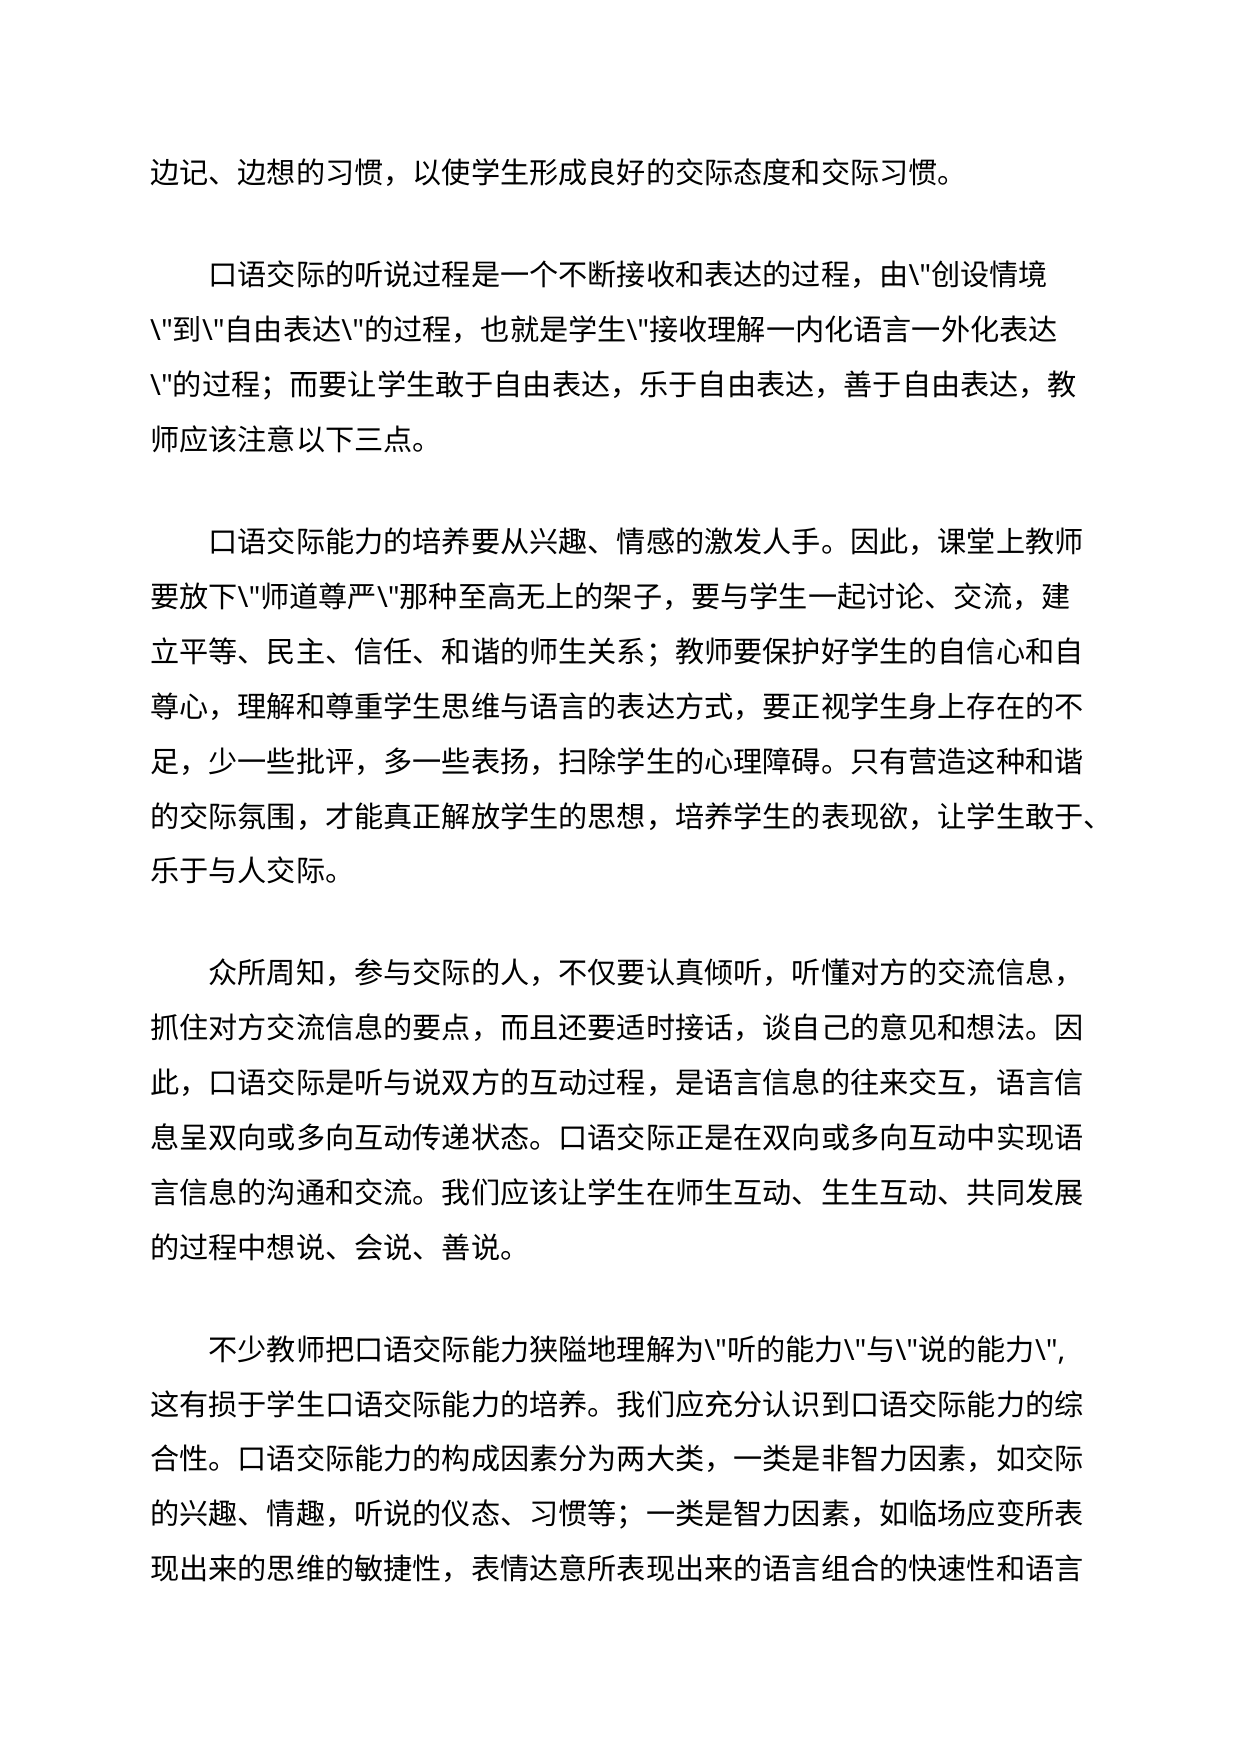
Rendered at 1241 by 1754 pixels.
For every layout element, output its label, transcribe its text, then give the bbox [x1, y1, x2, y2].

text 众所周知，参与交际的人，不仅要认真倾听，听懂对方的交流信息，抓住对方交流信息的要点，而且还要适时接话，谈自己的意见和想法。因此，口语交际是听与说双方的互动过程，是语言信息的往来交互，语言信息呈双向或多向互动传递状态。口语交际正是在双向或多向互动中实现语言信息的沟通和交流。我们应该让学生在师生互动、生生互动、共同发展的过程中想说、会说、善说。 [150, 950, 1090, 1267]
text 口语交际的听说过程是一个不断接收和表达的过程，由\"创设情境\"到\"自由表达\"的过程，也就是学生\"接收理解一内化语言一外化表达\"的过程；而要让学生敢于自由表达，乐于自由表达，善于自由表达，教师应该注意以下三点。 [150, 252, 1090, 459]
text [150, 150, 1090, 192]
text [150, 1326, 1090, 1588]
text 口语交际能力的培养要从兴趣、情感的激发人手。因此，课堂上教师要放下\"师道尊严\"那种至高无上的架子，要与学生一起讨论、交流，建立平等、民主、信任、和谐的师生关系；教师要保护好学生的自信心和自尊心，理解和尊重学生思维与语言的表达方式，要正视学生身上存在的不足，少一些批评，多一些表扬，扫除学生的心理障碍。只有营造这种和谐的交际氛围，才能真正解放学生的思想，培养学生的表现欲，让学生敢于、乐于与人交际。 [150, 518, 1090, 890]
